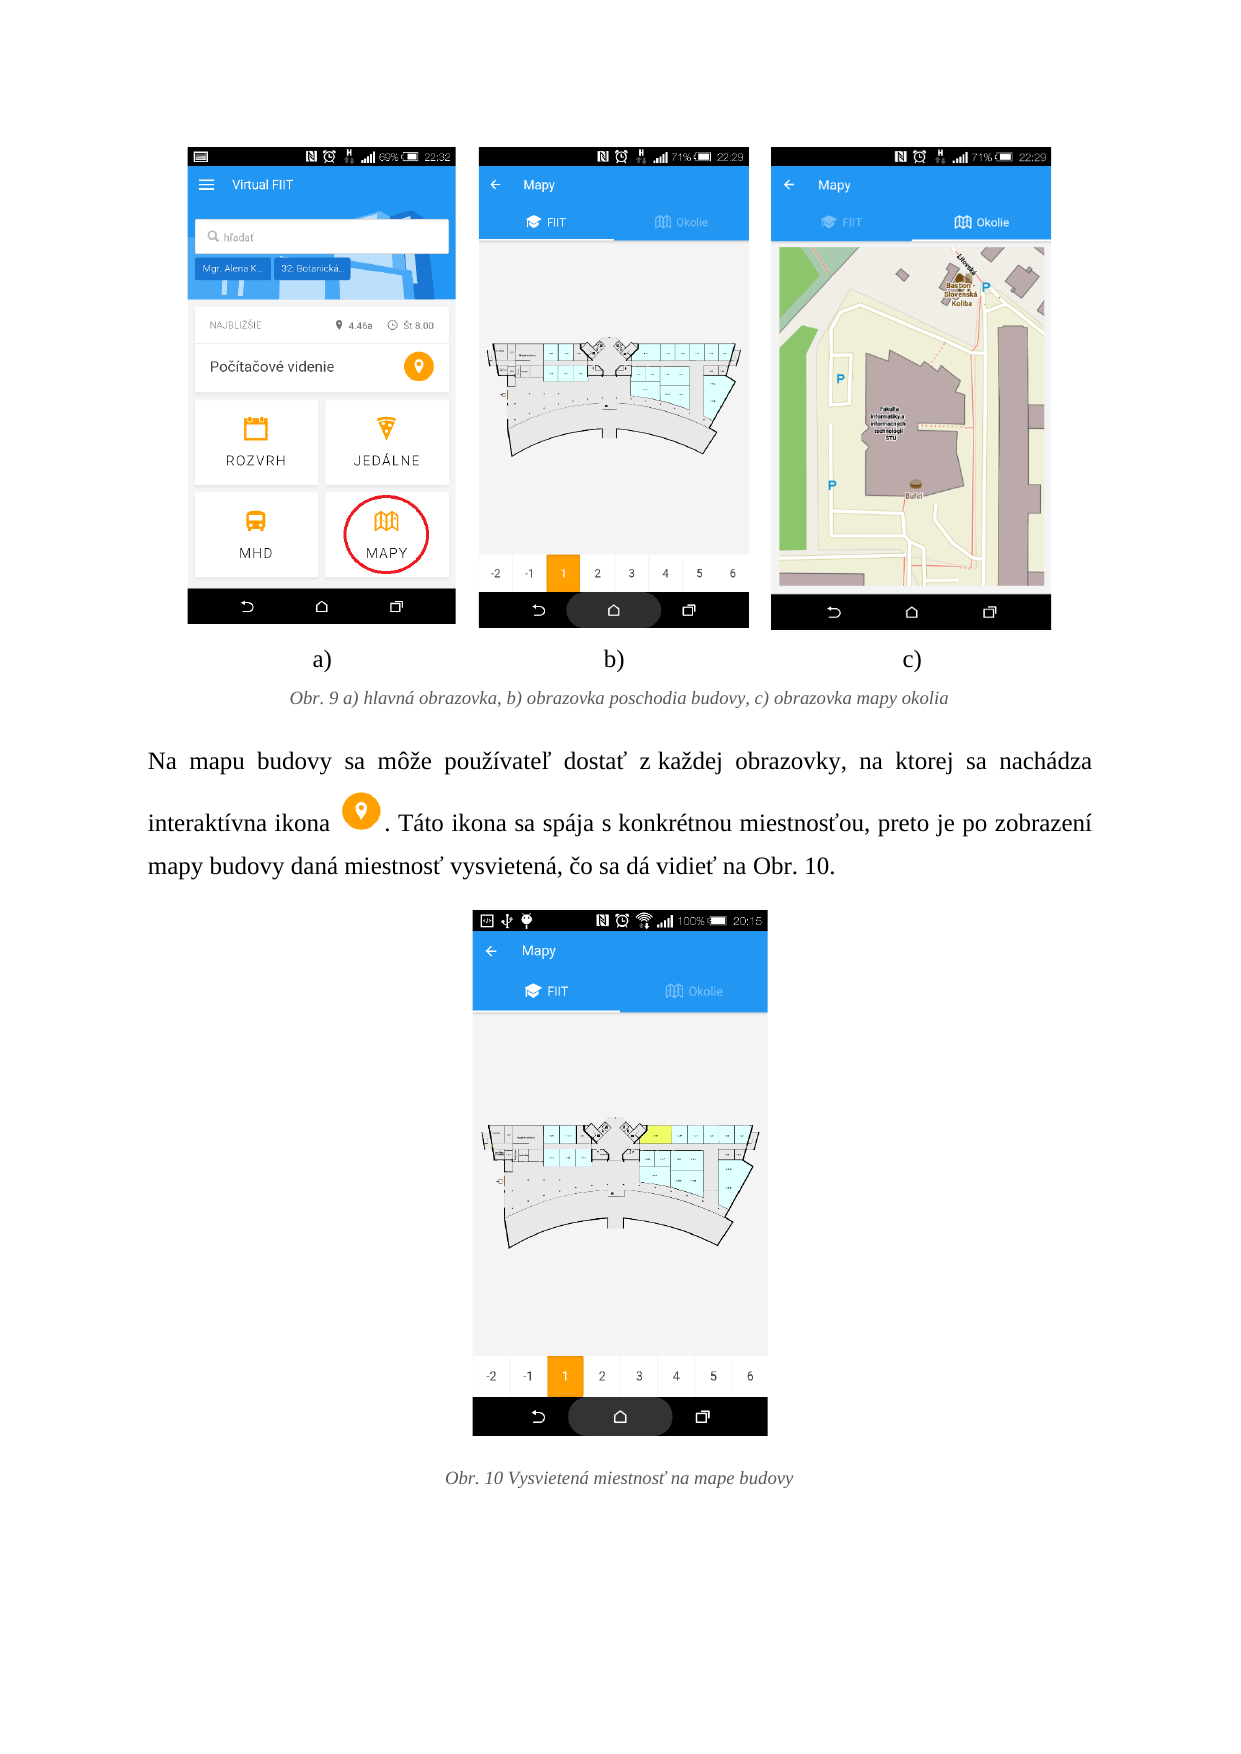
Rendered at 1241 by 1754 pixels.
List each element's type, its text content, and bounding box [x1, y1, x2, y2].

picture [187, 147, 456, 624]
picture [771, 147, 1052, 630]
table_header [176, 148, 468, 644]
text Na mapu budovy sa môže používateľ dostať z každej obrazovky, na ktorej sa nachádza interaktívna ikona . Táto ikona sa spája s konkrétnou miestnosťou, preto je po zobrazení mapy budovy daná miestnosť vysvietená, čo sa dá vidieť na Obr. 10. [148, 746, 1093, 879]
table_cell b) [468, 644, 760, 687]
picture [478, 147, 749, 628]
picture [472, 910, 768, 1436]
picture [337, 789, 384, 831]
table_cell a) [176, 644, 468, 687]
table_header [760, 148, 1064, 644]
table_cell c) [760, 644, 1064, 687]
table_header [468, 148, 760, 644]
